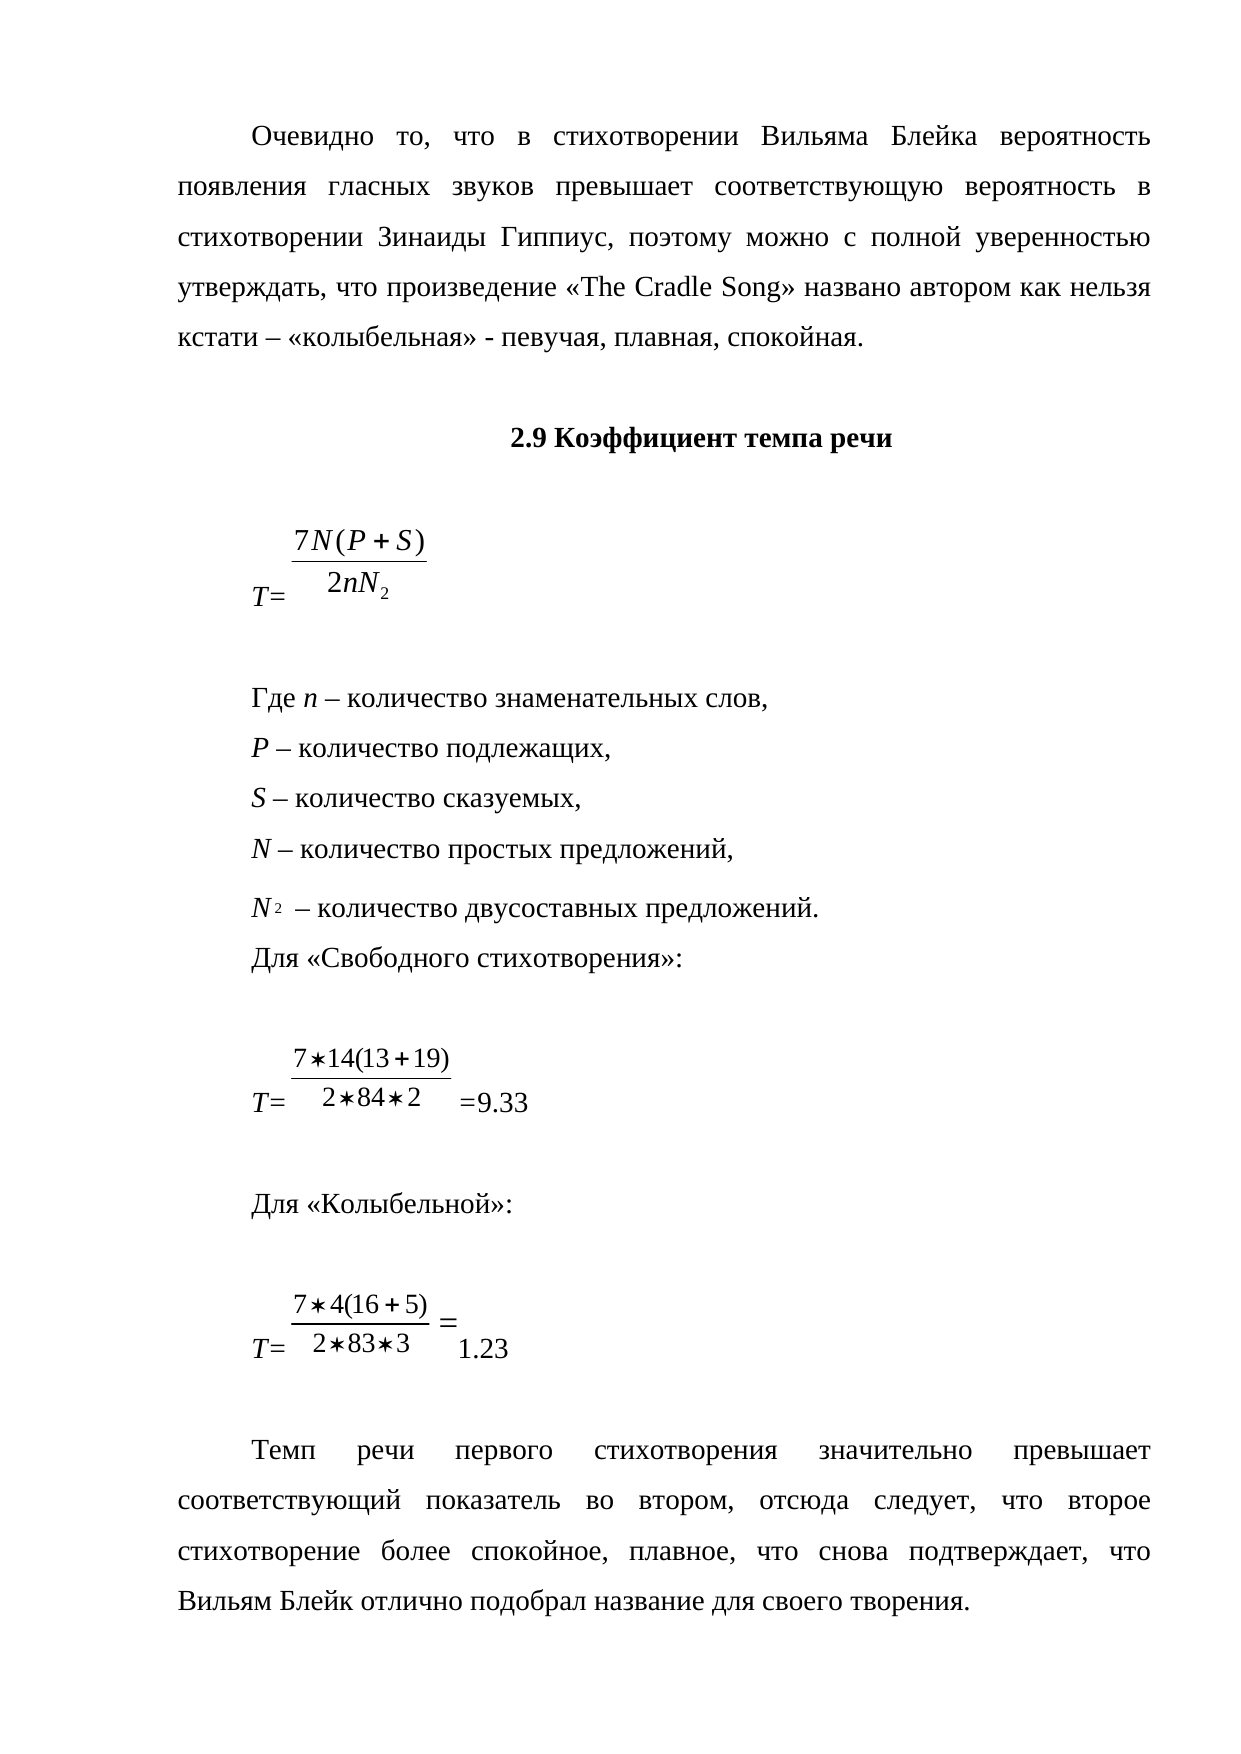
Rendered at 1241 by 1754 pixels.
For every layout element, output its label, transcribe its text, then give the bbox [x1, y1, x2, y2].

text T=1.23 [177, 1287, 1152, 1365]
text T==9.33 [177, 1041, 1152, 1119]
text Где n – количество знаменательных слов, [177, 680, 1152, 713]
text Для «Свободного стихотворения»: [177, 940, 1152, 974]
text S – количество сказуемых, [177, 781, 1152, 814]
text 2.9 Коэффициент темпа речи [177, 420, 1152, 453]
text T= [177, 521, 1152, 613]
text Темп речи первого стихотворения значительно превышает соответствующий показатель во втором, отсюда следует, что второе стихотворение более спокойное, плавное, что снова подтверждает, что Вильям Блейк отлично подобрал название для своего творения. [177, 1432, 1152, 1617]
text N – количество двусоставных предложений. [177, 881, 1152, 923]
text Р – количество подлежащих, [177, 730, 1152, 764]
text Для «Колыбельной»: [177, 1186, 1152, 1220]
text N – количество простых предложений, [177, 831, 1152, 864]
text Очевидно то, что в стихотворении Вильяма Блейка вероятность появления гласных звуков превышает соответствующую вероятность в стихотворении Зинаиды Гиппиус, поэтому можно с полной уверенностью утверждать, что произведение «The Cradle Song» названо автором как нельзя кстати – «колыбельная» - певучая, плавная, спокойная. [177, 118, 1152, 353]
